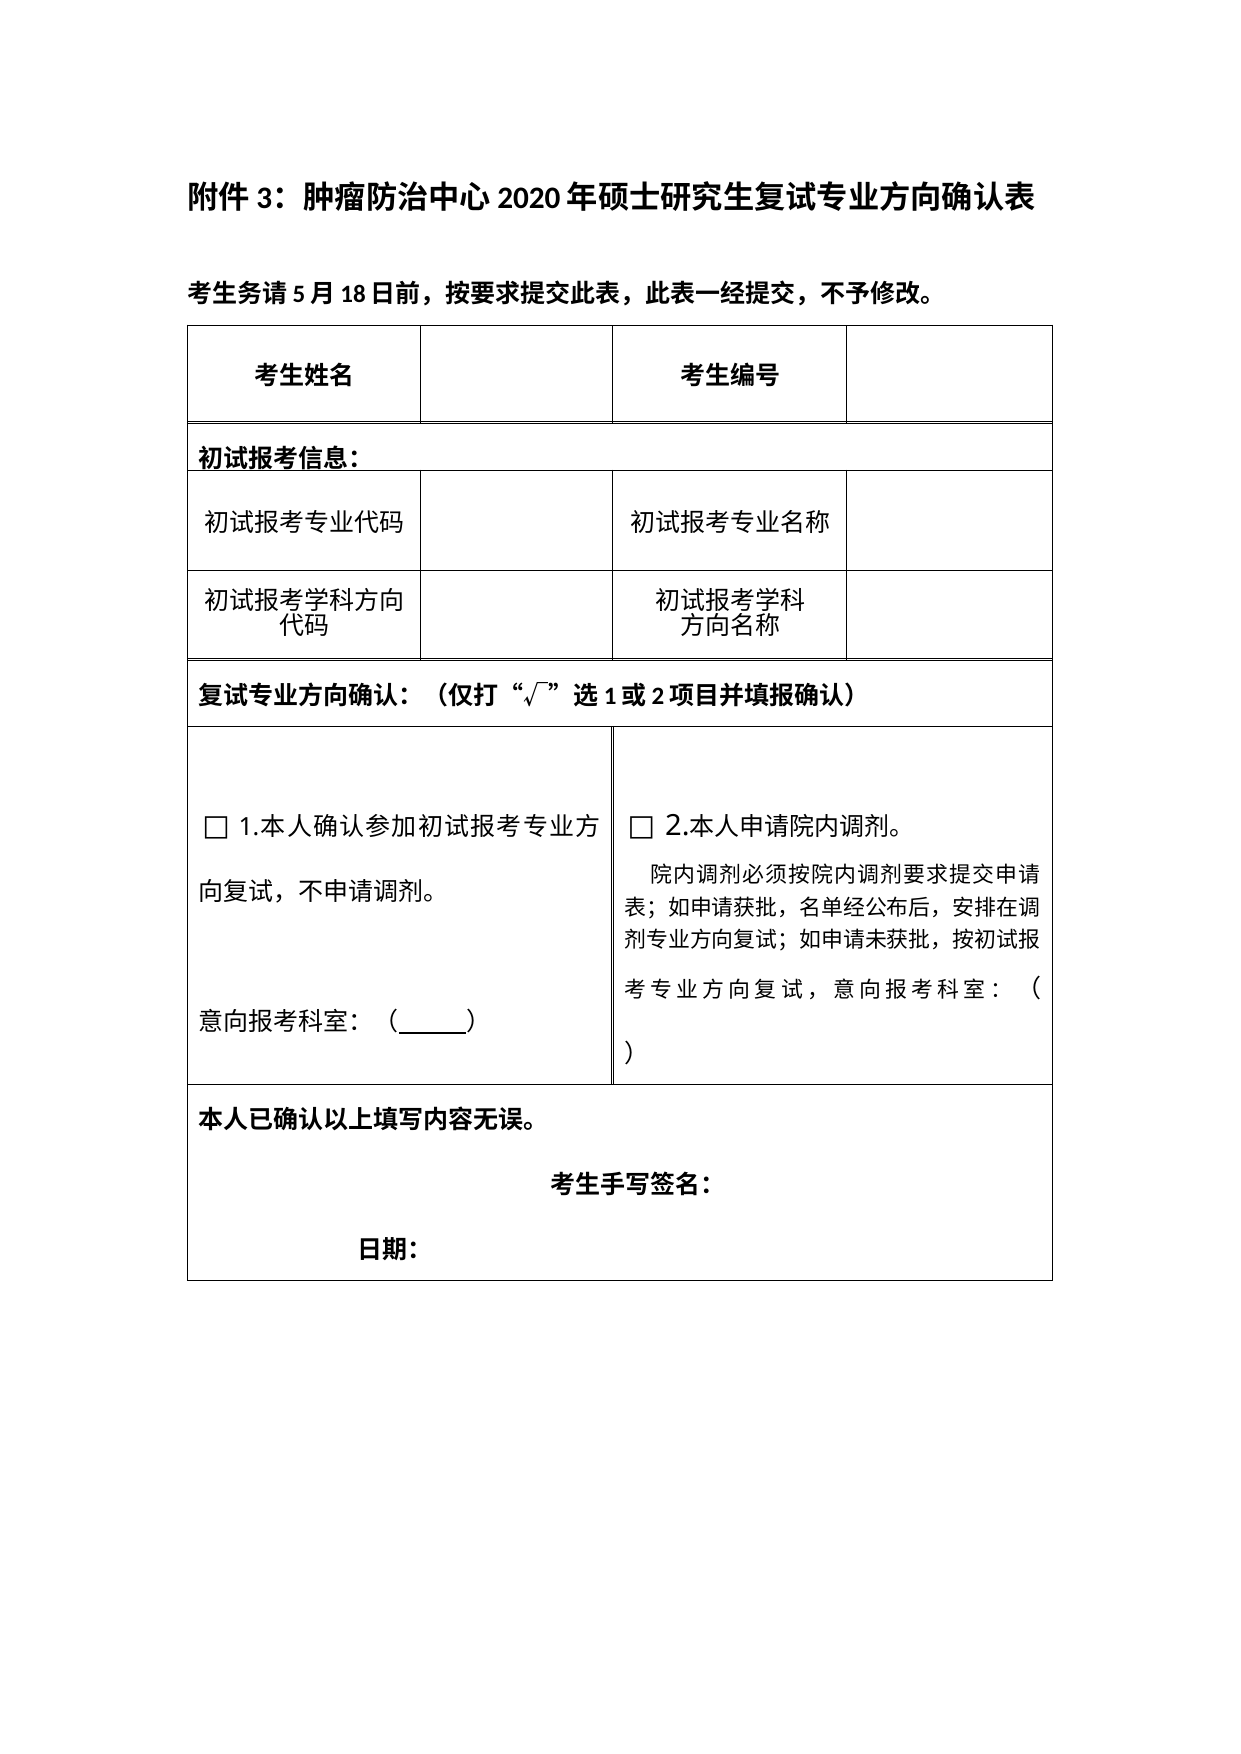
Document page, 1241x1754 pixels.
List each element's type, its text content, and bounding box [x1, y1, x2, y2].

table_cell 初试报考专业名称 [613, 471, 846, 570]
table_cell [847, 571, 1052, 658]
table_cell [847, 471, 1052, 570]
table_cell 初试报考学科方向代码 [188, 571, 420, 658]
table_cell 初试报考信息： [188, 424, 1052, 469]
table_cell [421, 471, 612, 570]
table_header 考生姓名 [188, 326, 420, 421]
table_header [421, 326, 612, 421]
table_header [847, 326, 1052, 421]
table_cell [421, 571, 612, 658]
table_cell 复试专业方向确认：（仅打“√”选1或2项目并填报确认） [188, 661, 1052, 726]
table_cell 初试报考专业代码 [188, 471, 420, 570]
table_cell 初试报考学科 方向名称 [613, 571, 846, 658]
table_cell □ 1.本人确认参加初试报考专业方向复试，不申请调剂。 意向报考科室：（ ） [188, 727, 611, 1084]
table_header 考生编号 [613, 326, 846, 421]
table_cell 2.本人申请院内调剂。 院内调剂必须按院内调剂要求提交申请表；如申请获批，名单经公布后，安排在调剂专业方向复试；如申请未获批，按初试报考专业方向复试，意向报考科室：（ ） [614, 727, 1052, 1084]
text 附件3：肿瘤防治中心2020年硕士研究生复试专业方向确认表 [187, 162, 1053, 227]
table_cell 本人已确认以上填写内容无误。 考生手写签名： 日期： [188, 1085, 1052, 1280]
